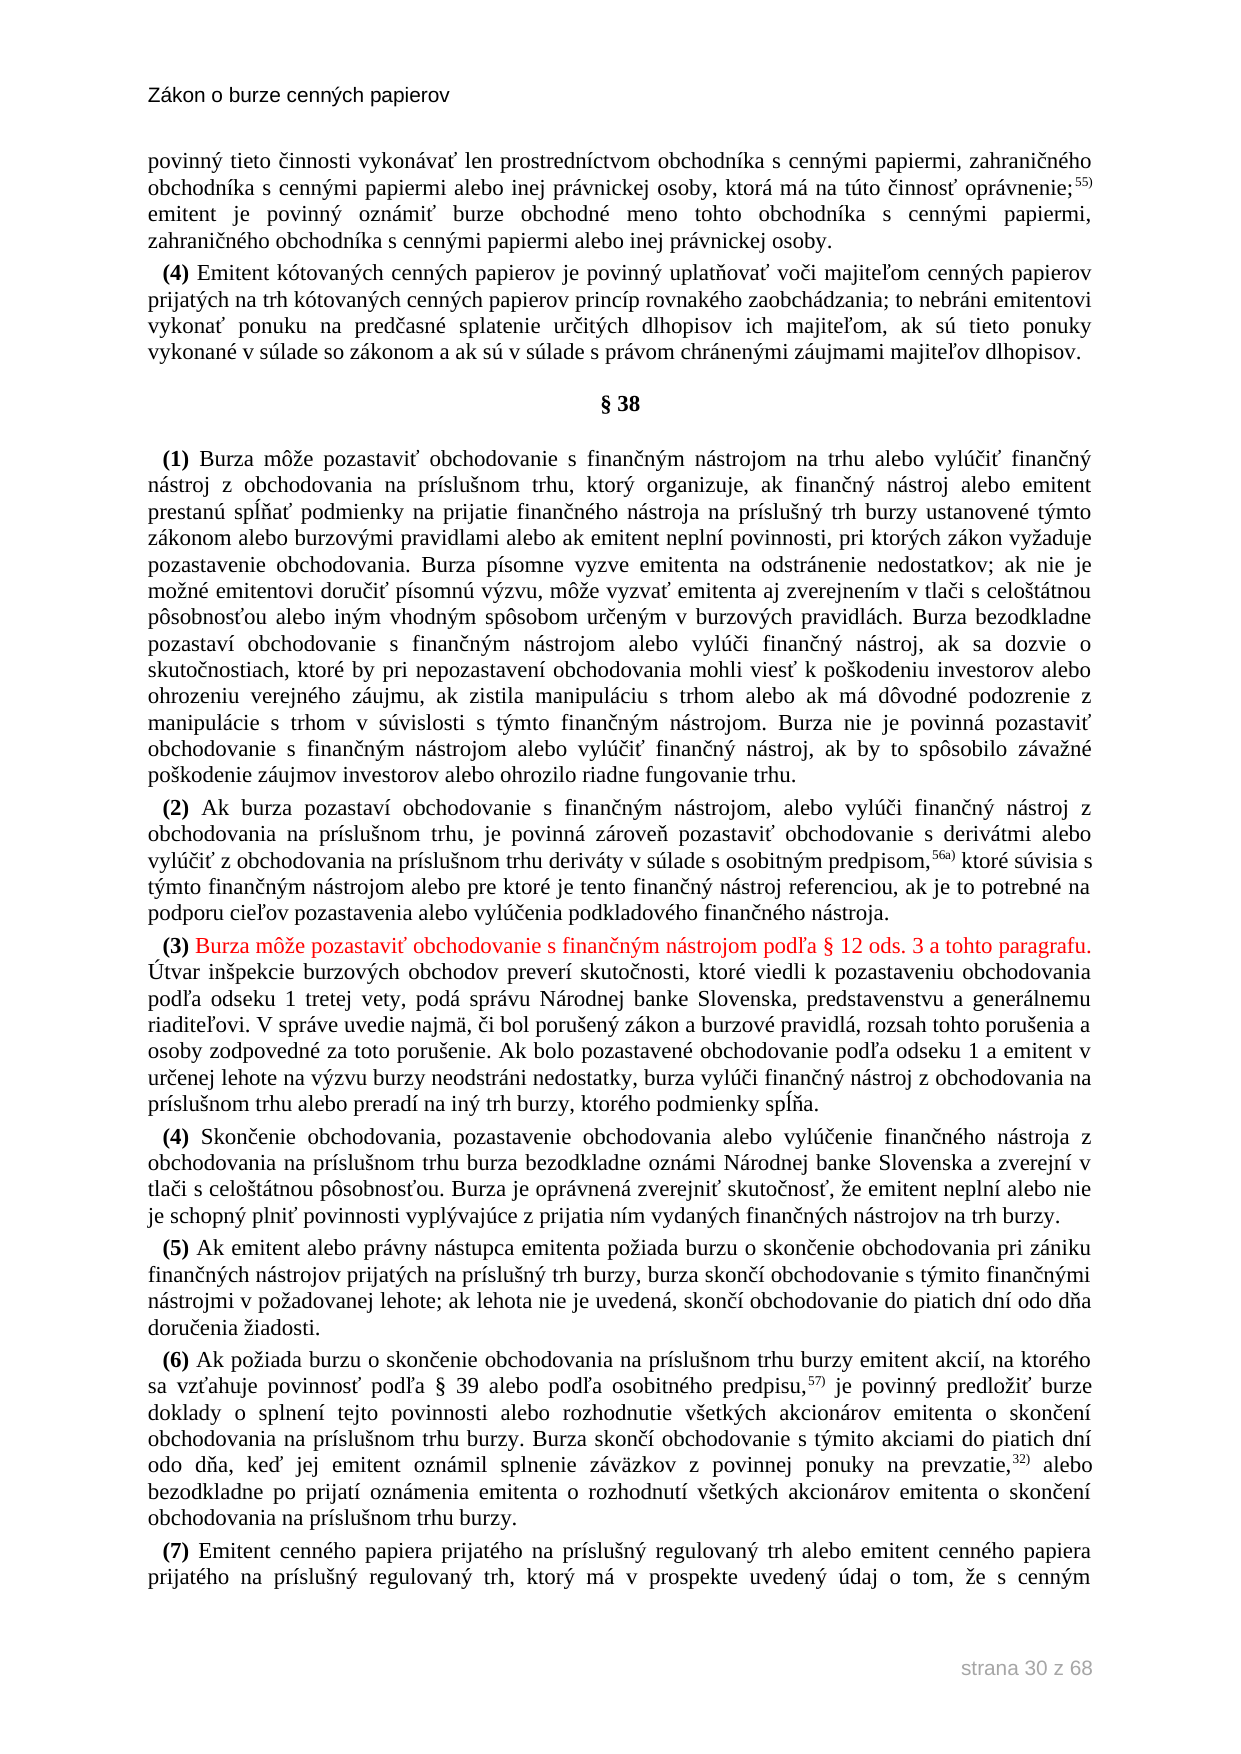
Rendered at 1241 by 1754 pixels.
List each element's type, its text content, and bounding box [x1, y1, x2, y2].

text (6) Ak požiada burzu o skončenie obchodovania na príslušnom trhu burzy emitent akcií, na ktorého sa vzťahuje povinnosť podľa § 39 alebo podľa osobitného predpisu,57) je povinný predložiť burze doklady o splnení tejto povinnosti alebo rozhodnutie všetkých akcionárov emitenta o skončení obchodovania na príslušnom trhu burzy. Burza skončí obchodovanie s týmito akciami do piatich dní odo dňa, keď jej emitent oznámil splnenie záväzkov z povinnej ponuky na prevzatie,32) alebo bezodkladne po prijatí oznámenia emitenta o rozhodnutí všetkých akcionárov emitenta o skončení obchodovania na príslušnom trhu burzy. [148, 1346, 1093, 1531]
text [148, 148, 1093, 253]
text (5) Ak emitent alebo právny nástupca emitenta požiada burzu o skončenie obchodovania pri zániku finančných nástrojov prijatých na príslušný trh burzy, burza skončí obchodovanie s týmito finančnými nástrojmi v požadovanej lehote; ak lehota nie je uvedená, skončí obchodovanie do piatich dní odo dňa doručenia žiadosti. [148, 1234, 1093, 1340]
text (4) Emitent kótovaných cenných papierov je povinný uplatňovať voči majiteľom cenných papierov prijatých na trh kótovaných cenných papierov princíp rovnakého zaobchádzania; to nebráni emitentovi vykonať ponuku na predčasné splatenie určitých dlhopisov ich majiteľom, ak sú tieto ponuky vykonané v súlade so zákonom a ak sú v súlade s právom chránenými záujmami majiteľov dlhopisov. [148, 259, 1093, 365]
text (3) Burza môže pozastaviť obchodovanie s finančným nástrojom podľa § 12 ods. 3 a tohto paragrafu. Útvar inšpekcie burzových obchodov preverí skutočnosti, ktoré viedli k pozastaveniu obchodovania podľa odseku 1 tretej vety, podá správu Národnej banke Slovenska, predstavenstvu a generálnemu riaditeľovi. V správe uvedie najmä, či bol porušený zákon a burzové pravidlá, rozsah tohto porušenia a osoby zodpovedné za toto porušenie. Ak bolo pozastavené obchodovanie podľa odseku 1 a emitent v určenej lehote na výzvu burzy neodstráni nedostatky, burza vylúči finančný nástroj z obchodovania na príslušnom trhu alebo preradí na iný trh burzy, ktorého podmienky spĺňa. [148, 932, 1093, 1117]
text (4) Skončenie obchodovania, pozastavenie obchodovania alebo vylúčenie finančného nástroja z obchodovania na príslušnom trhu burza bezodkladne oznámi Národnej banke Slovenska a zverejní v tlači s celoštátnou pôsobnosťou. Burza je oprávnená zverejniť skutočnosť, že emitent neplní alebo nie je schopný plniť povinnosti vyplývajúce z prijatia ním vydaných finančných nástrojov na trh burzy. [148, 1123, 1093, 1228]
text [148, 1537, 1093, 1589]
text (1) Burza môže pozastaviť obchodovanie s finančným nástrojom na trhu alebo vylúčiť finančný nástroj z obchodovania na príslušnom trhu, ktorý organizuje, ak finančný nástroj alebo emitent prestanú spĺňať podmienky na prijatie finančného nástroja na príslušný trh burzy ustanovené týmto zákonom alebo burzovými pravidlami alebo ak emitent neplní povinnosti, pri ktorých zákon vyžaduje pozastavenie obchodovania. Burza písomne vyzve emitenta na odstránenie nedostatkov; ak nie je možné emitentovi doručiť písomnú výzvu, môže vyzvať emitenta aj zverejnením v tlači s celoštátnou pôsobnosťou alebo iným vhodným spôsobom určeným v burzových pravidlách. Burza bezodkladne pozastaví obchodovanie s finančným nástrojom alebo vylúči finančný nástroj, ak sa dozvie o skutočnostiach, ktoré by pri nepozastavení obchodovania mohli viesť k poškodeniu investorov alebo ohrozeniu verejného záujmu, ak zistila manipuláciu s trhom alebo ak má dôvodné podozrenie z manipulácie s trhom v súvislosti s týmto finančným nástrojom. Burza nie je povinná pozastaviť obchodovanie s finančným nástrojom alebo vylúčiť finančný nástroj, ak by to spôsobilo závažné poškodenie záujmov investorov alebo ohrozilo riadne fungovanie trhu. [148, 445, 1093, 788]
text § 38 [148, 390, 1093, 416]
text (2) Ak burza pozastaví obchodovanie s finančným nástrojom, alebo vylúči finančný nástroj z obchodovania na príslušnom trhu, je povinná zároveň pozastaviť obchodovanie s derivátmi alebo vylúčiť z obchodovania na príslušnom trhu deriváty v súlade s osobitným predpisom,56a) ktoré súvisia s týmto finančným nástrojom alebo pre ktoré je tento finančný nástroj referenciou, ak je to potrebné na podporu cieľov pozastavenia alebo vylúčenia podkladového finančného nástroja. [148, 794, 1093, 926]
